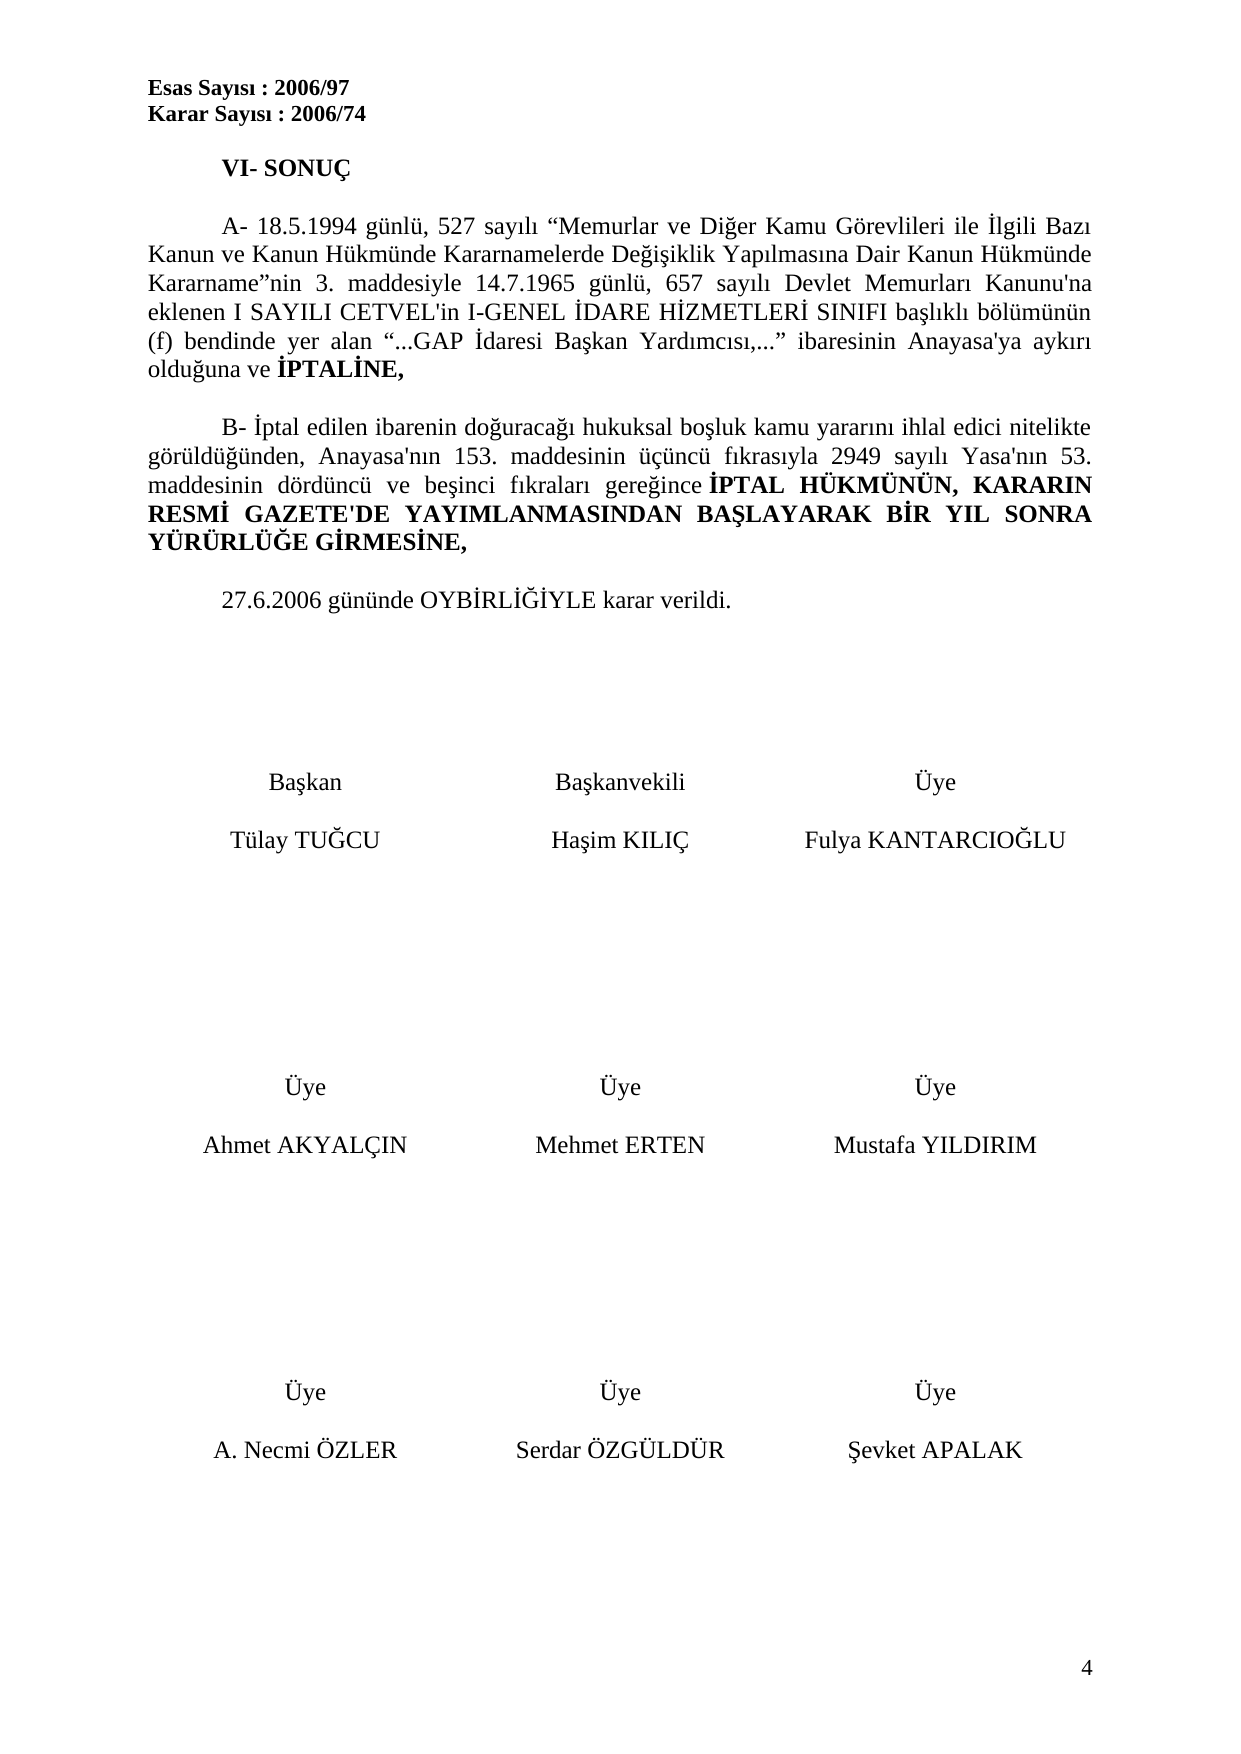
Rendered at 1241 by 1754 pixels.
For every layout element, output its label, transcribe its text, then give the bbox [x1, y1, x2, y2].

text A- 18.5.1994 günlü, 527 sayılı “Memurlar ve Diğer Kamu Görevlileri ile İlgili Bazı Kanun ve Kanun Hükmünde Kararnamelerde Değişiklik Yapılmasına Dair Kanun Hükmünde Kararname”nin 3. maddesiyle 14.7.1965 günlü, 657 sayılı Devlet Memurları Kanunu'na eklenen I SAYILI CETVEL'in I-GENEL İDARE HİZMETLERİ SINIFI başlıklı bölümünün (f) bendinde yer alan “...GAP İdaresi Başkan Yardımcısı,...” ibaresinin Anayasa'ya aykırı olduğuna ve İPTALİNE, [148, 211, 1093, 383]
table_header Başkanvekili Haşim KILIÇ [463, 759, 778, 861]
table_header Üye Şevket APALAK [778, 1370, 1093, 1472]
table_header Üye Mehmet ERTEN [463, 1064, 778, 1167]
table_header Üye A. Necmi ÖZLER [148, 1370, 463, 1472]
table_header Üye Mustafa YILDIRIM [778, 1064, 1093, 1167]
table_header Üye Serdar ÖZGÜLDÜR [463, 1370, 778, 1472]
table_header Başkan Tülay TUĞCU [148, 759, 463, 861]
text B- İptal edilen ibarenin doğuracağı hukuksal boşluk kamu yararını ihlal edici nitelikte görüldüğünden, Anayasa'nın 153. maddesinin üçüncü fıkrasıyla 2949 sayılı Yasa'nın 53. maddesinin dördüncü ve beşinci fıkraları gereğince İPTAL HÜKMÜNÜN, KARARIN RESMİ GAZETE'DE YAYIMLANMASINDAN BAŞLAYARAK BİR YIL SONRA YÜRÜRLÜĞE GİRMESİNE, [148, 412, 1093, 556]
text VI- SONUÇ [148, 153, 1093, 182]
table_header Üye Fulya KANTARCIOĞLU [778, 759, 1093, 861]
text 27.6.2006 gününde OYBİRLİĞİYLE karar verildi. [148, 585, 1093, 614]
table_header Üye Ahmet AKYALÇIN [148, 1064, 463, 1167]
